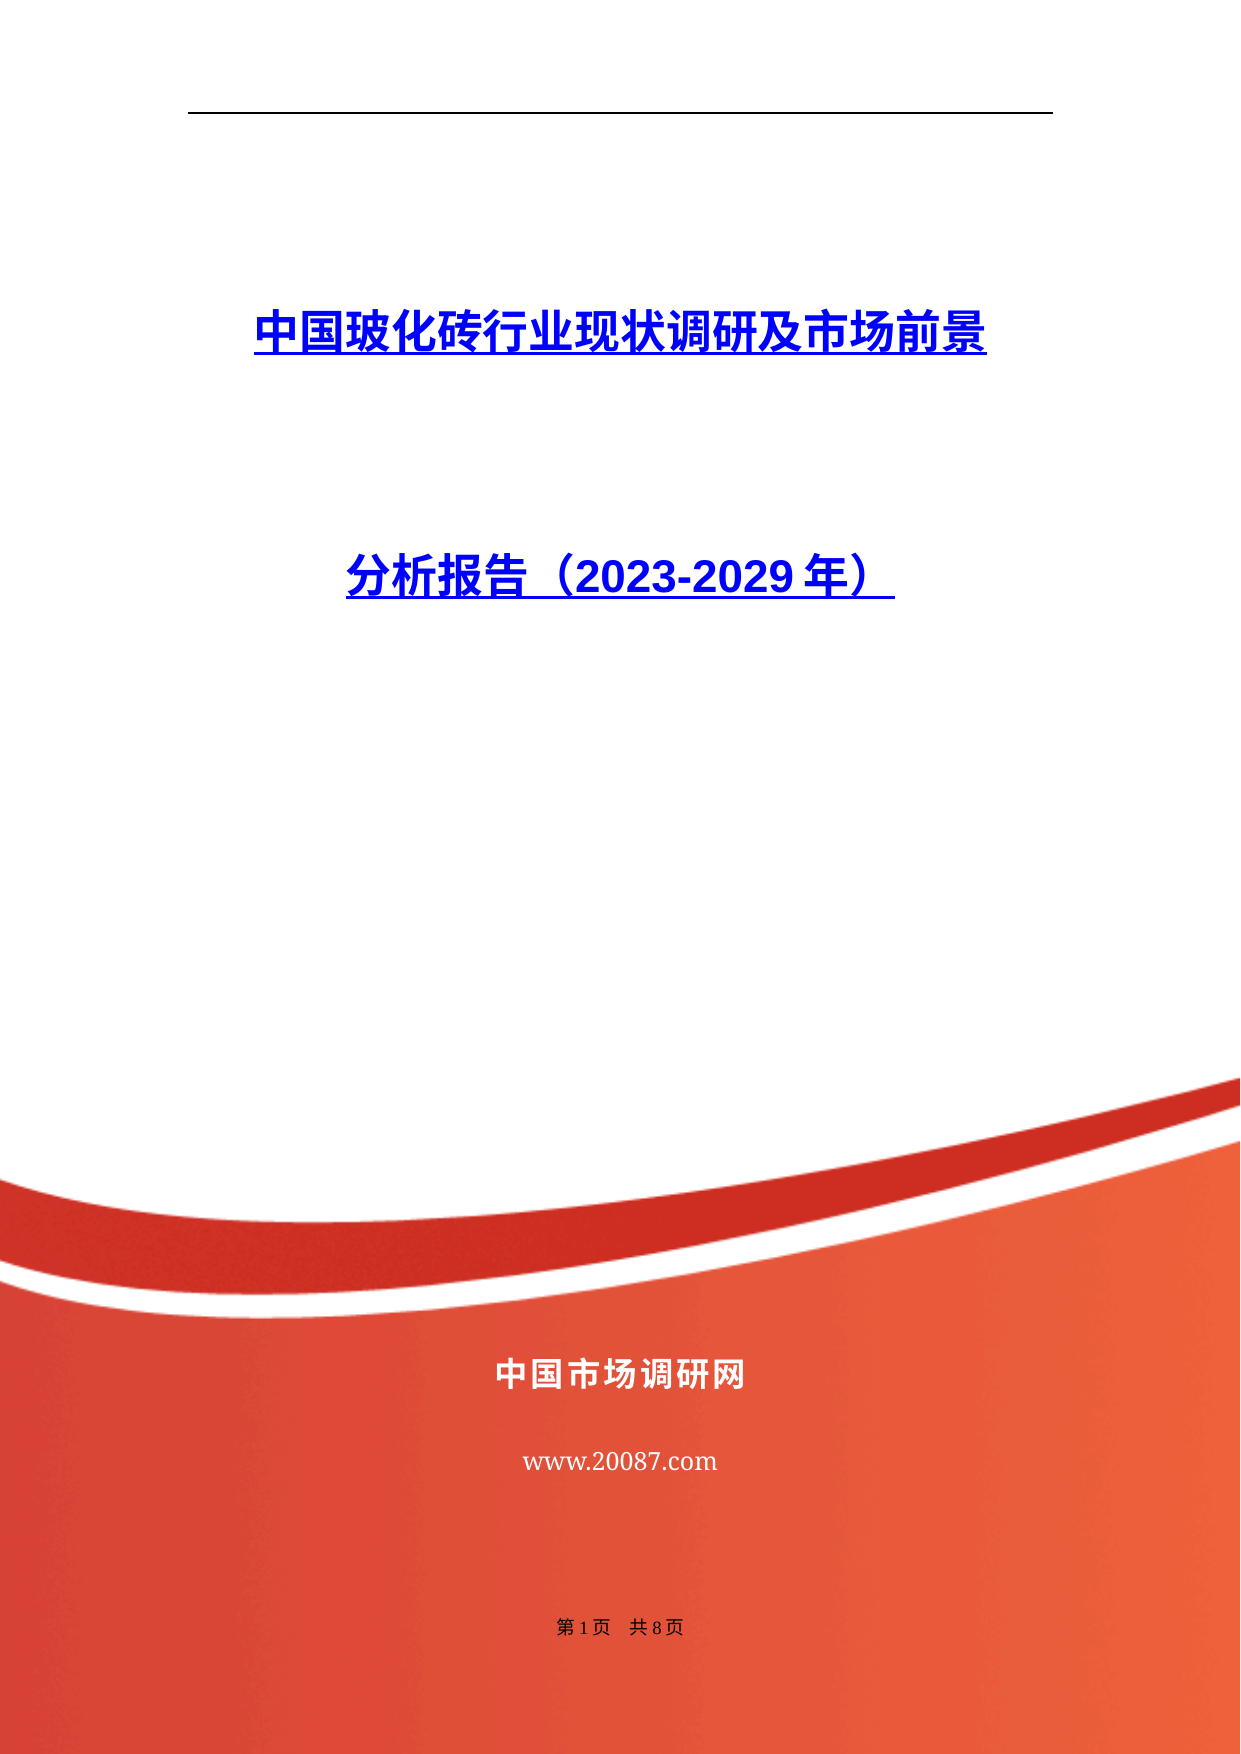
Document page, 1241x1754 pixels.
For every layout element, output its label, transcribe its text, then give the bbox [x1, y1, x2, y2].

picture [0, 1006, 1241, 1754]
text www.20087.com [187, 1428, 1053, 1493]
subtitle 中国市场调研网 [187, 1339, 1053, 1404]
table_header 中国玻化砖行业现状调研及市场前景分析报告（2023-2029年） [188, 207, 1053, 773]
